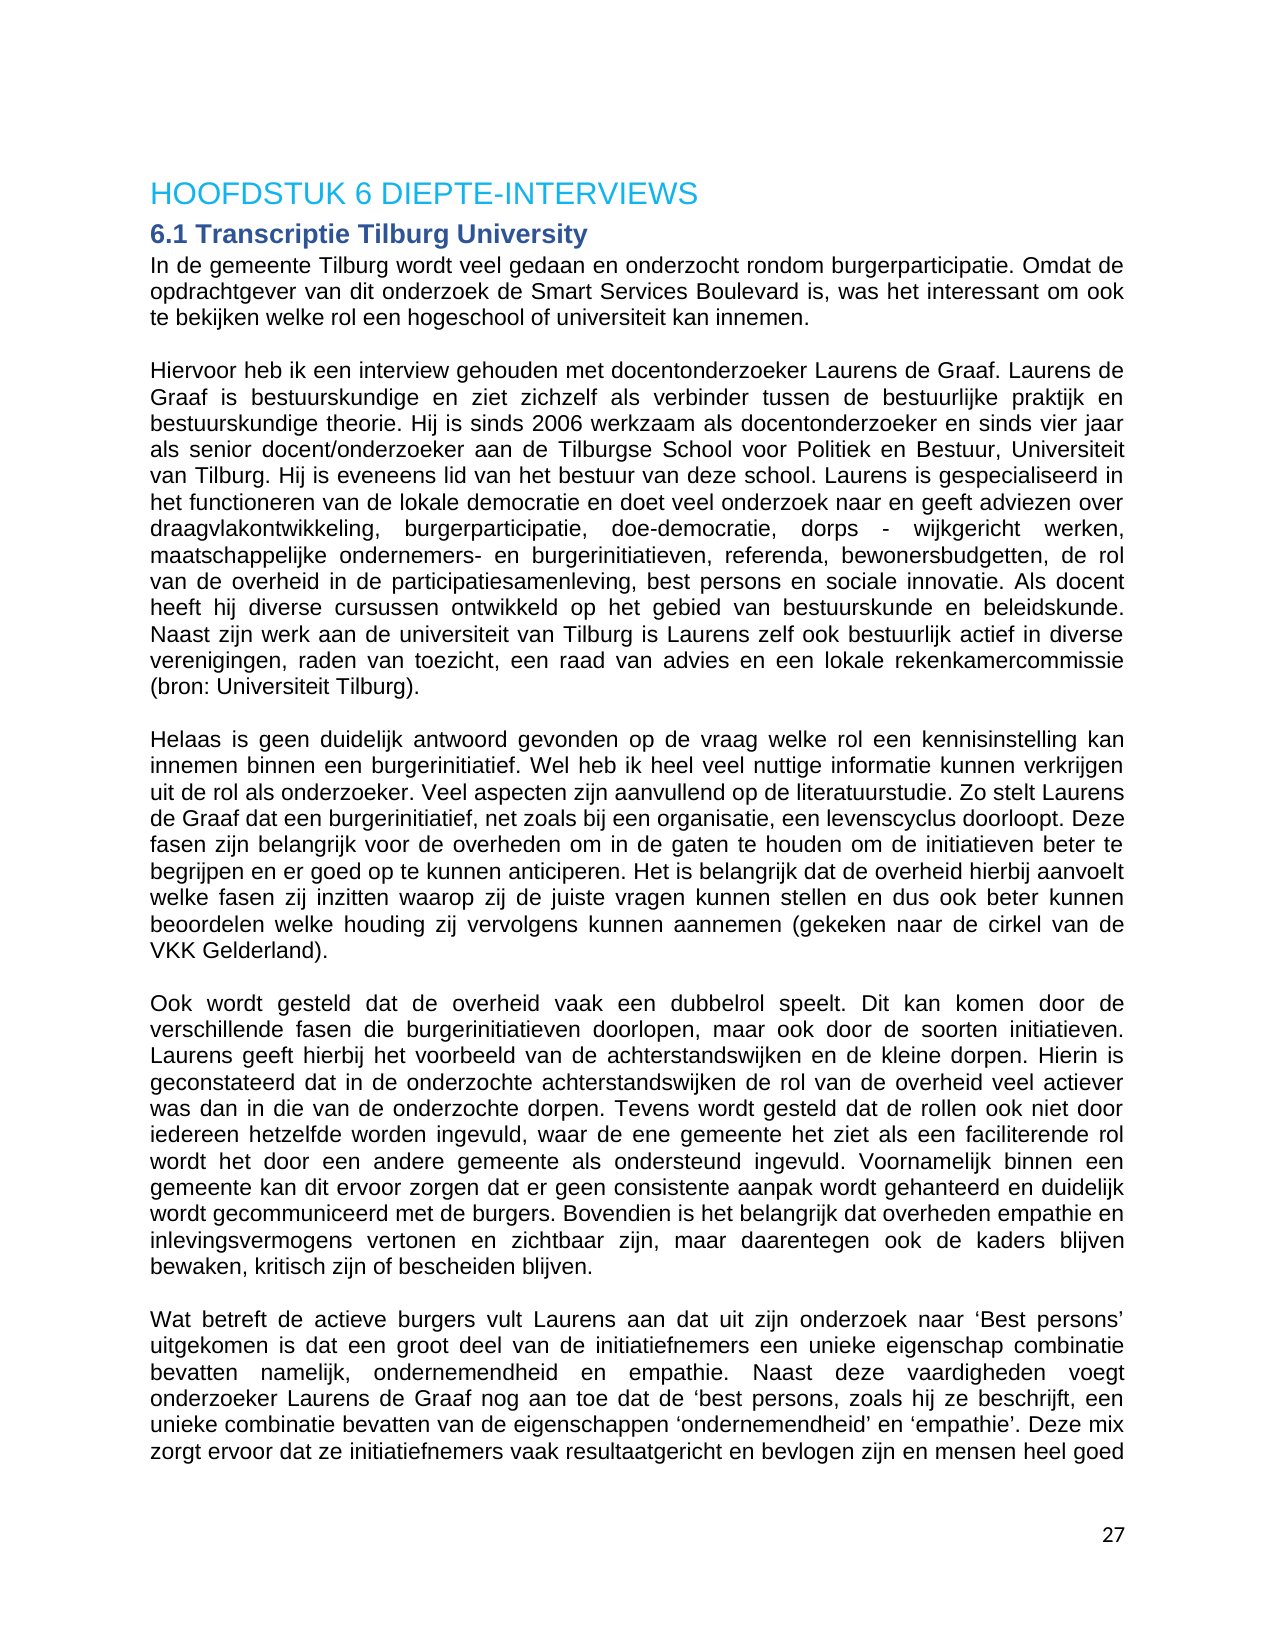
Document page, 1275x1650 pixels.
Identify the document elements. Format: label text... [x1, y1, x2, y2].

text Ook wordt gesteld dat de overheid vaak een dubbelrol speelt. Dit kan komen door de verschillende fasen die burgerinitiatieven doorlopen, maar ook door de soorten initiatieven. Laurens geeft hierbij het voorbeeld van de achterstandswijken en de kleine dorpen. Hierin is geconstateerd dat in de onderzochte achterstandswijken de rol van de overheid veel actiever was dan in die van de onderzochte dorpen. Tevens wordt gesteld dat de rollen ook niet door iedereen hetzelfde worden ingevuld, waar de ene gemeente het ziet als een faciliterende rol wordt het door een andere gemeente als ondersteund ingevuld. Voornamelijk binnen een gemeente kan dit ervoor zorgen dat er geen consistente aanpak wordt gehanteerd en duidelijk wordt gecommuniceerd met de burgers. Bovendien is het belangrijk dat overheden empathie en inlevingsvermogens vertonen en zichtbaar zijn, maar daarentegen ook de kaders blijven bewaken, kritisch zijn of bescheiden blijven. [150, 989, 1125, 1279]
subtitle 6.1 Transcriptie Tilburg University [150, 218, 1125, 249]
text Helaas is geen duidelijk antwoord gevonden op de vraag welke rol een kennisinstelling kan innemen binnen een burgerinitiatief. Wel heb ik heel veel nuttige informatie kunnen verkrijgen uit de rol als onderzoeker. Veel aspecten zijn aanvullend op de literatuurstudie. Zo stelt Laurens de Graaf dat een burgerinitiatief, net zoals bij een organisatie, een levenscyclus doorloopt. Deze fasen zijn belangrijk voor de overheden om in de gaten te houden om de initiatieven beter te begrijpen en er goed op te kunnen anticiperen. Het is belangrijk dat de overheid hierbij aanvoelt welke fasen zij inzitten waarop zij de juiste vragen kunnen stellen en dus ook beter kunnen beoordelen welke houding zij vervolgens kunnen aannemen (gekeken naar de cirkel van de VKK Gelderland). [150, 726, 1125, 963]
subtitle HOOFDSTUK 6 DIEPTE-INTERVIEWS [150, 175, 1125, 211]
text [150, 1306, 1125, 1464]
text In de gemeente Tilburg wordt veel gedaan en onderzocht rondom burgerparticipatie. Omdat de opdrachtgever van dit onderzoek de Smart Services Boulevard is, was het interessant om ook te bekijken welke rol een hogeschool of universiteit kan innemen. [150, 252, 1125, 331]
text Hiervoor heb ik een interview gehouden met docentonderzoeker Laurens de Graaf. Laurens de Graaf is bestuurskundige en ziet zichzelf als verbinder tussen de bestuurlijke praktijk en bestuurskundige theorie. Hij is sinds 2006 werkzaam als docentonderzoeker en sinds vier jaar als senior docent/onderzoeker aan de Tilburgse School voor Politiek en Bestuur, Universiteit van Tilburg. Hij is eveneens lid van het bestuur van deze school. Laurens is gespecialiseerd in het functioneren van de lokale democratie en doet veel onderzoek naar en geeft adviezen over draagvlakontwikkeling, burgerparticipatie, doe-democratie, dorps - wijkgericht werken, maatschappelijke ondernemers- en burgerinitiatieven, referenda, bewonersbudgetten, de rol van de overheid in de participatiesamenleving, best persons en sociale innovatie. Als docent heeft hij diverse cursussen ontwikkeld op het gebied van bestuurskunde en beleidskunde. Naast zijn werk aan de universiteit van Tilburg is Laurens zelf ook bestuurlijk actief in diverse verenigingen, raden van toezicht, een raad van advies en een lokale rekenkamercommissie (bron: Universiteit Tilburg). [150, 357, 1125, 700]
